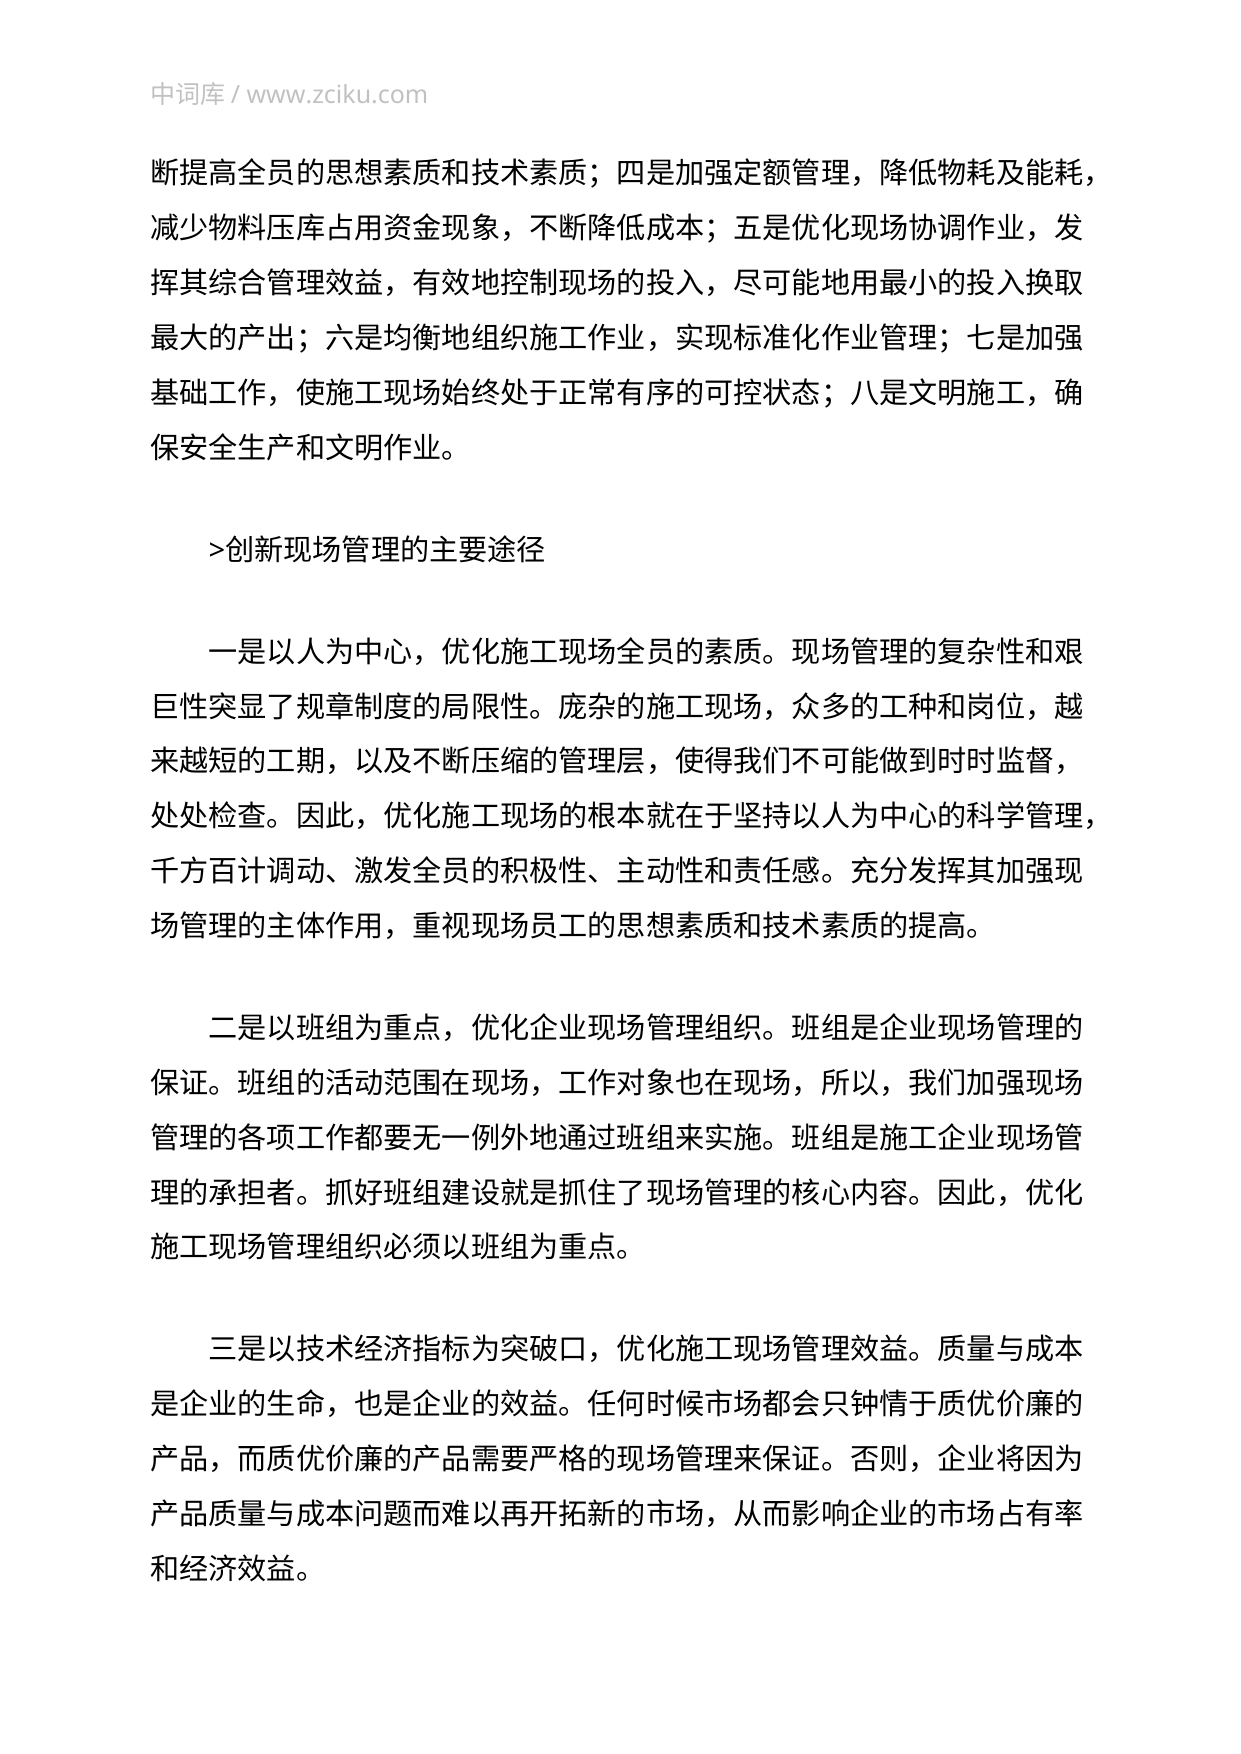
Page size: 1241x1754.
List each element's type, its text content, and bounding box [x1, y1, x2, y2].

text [150, 150, 1090, 467]
text >创新现场管理的主要途径 [150, 526, 1090, 569]
text 二是以班组为重点，优化企业现场管理组织。班组是企业现场管理的保证。班组的活动范围在现场，工作对象也在现场，所以，我们加强现场管理的各项工作都要无一例外地通过班组来实施。班组是施工企业现场管理的承担者。抓好班组建设就是抓住了现场管理的核心内容。因此，优化施工现场管理组织必须以班组为重点。 [150, 1004, 1090, 1266]
text 一是以人为中心，优化施工现场全员的素质。现场管理的复杂性和艰巨性突显了规章制度的局限性。庞杂的施工现场，众多的工种和岗位，越来越短的工期，以及不断压缩的管理层，使得我们不可能做到时时监督，处处检查。因此，优化施工现场的根本就在于坚持以人为中心的科学管理，千方百计调动、激发全员的积极性、主动性和责任感。充分发挥其加强现场管理的主体作用，重视现场员工的思想素质和技术素质的提高。 [150, 628, 1090, 945]
text 三是以技术经济指标为突破口，优化施工现场管理效益。质量与成本是企业的生命，也是企业的效益。任何时候市场都会只钟情于质优价廉的产品，而质优价廉的产品需要严格的现场管理来保证。否则，企业将因为产品质量与成本问题而难以再开拓新的市场，从而影响企业的市场占有率和经济效益。 [150, 1326, 1090, 1588]
